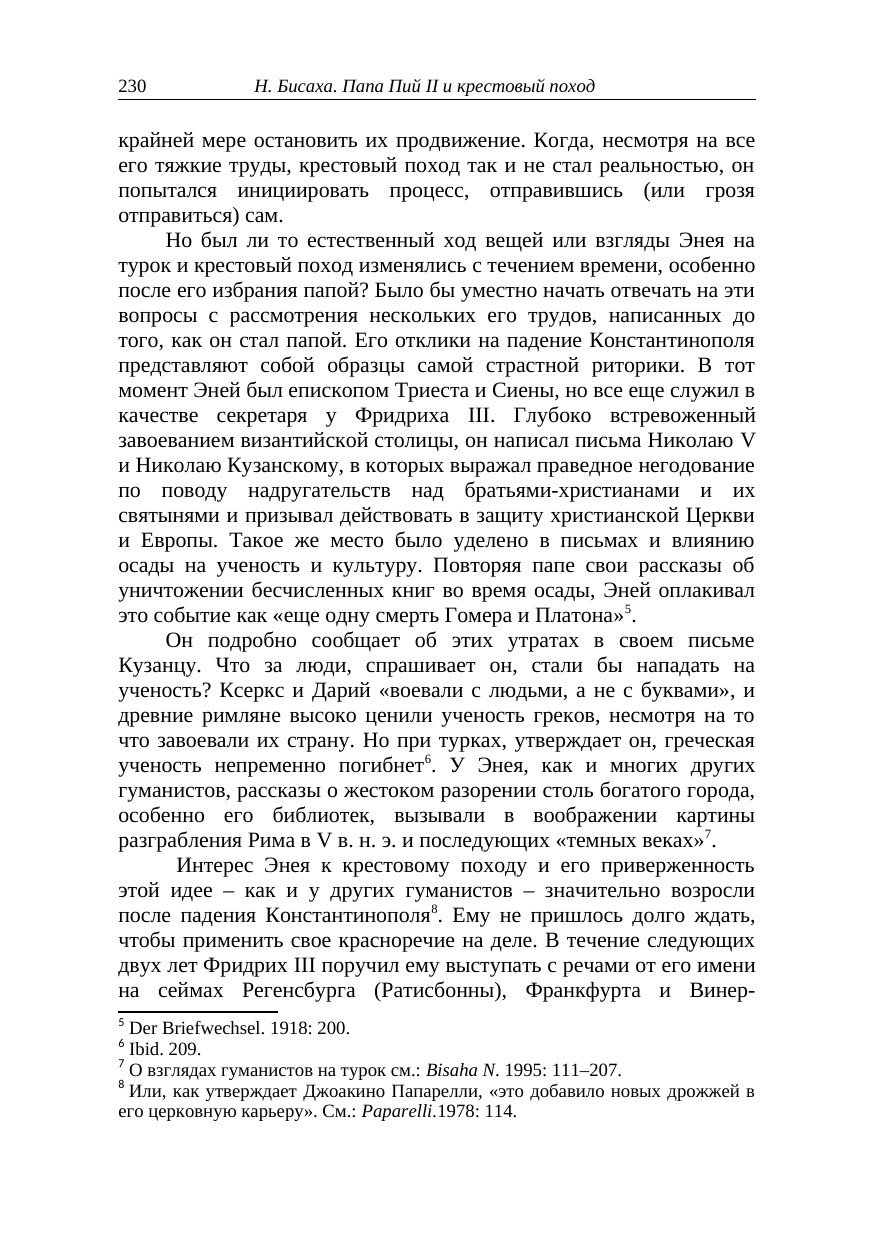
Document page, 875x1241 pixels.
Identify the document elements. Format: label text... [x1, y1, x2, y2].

text Но был ли то естественный ход вещей или взгляды Энея на турок и крестовый поход изменялись с течением времени, особенно после его избрания папой? Было бы уместно начать отвечать на эти вопросы с рассмотрения нескольких его трудов, написанных до того, как он стал папой. Его отклики на падение Константинополя представляют собой образцы самой страстной риторики. В тот момент Эней был епископом Триеста и Сиены, но все еще служил в качестве секретаря у Фридриха III. Глубоко встревоженный завоеванием византийской столицы, он написал письма Николаю V и Николаю Кузанскому, в которых выражал праведное негодование по поводу надругательств над братьями-христианами и их святынями и призывал действовать в защиту христианской Церкви и Европы. Такое же место было уделено в письмах и влиянию осады на ученость и культуру. Повторяя папе свои рассказы об уничтожении бесчисленных книг во время осады, Эней оплакивал это событие как «еще одну смерть Гомера и Платона». [118, 228, 756, 628]
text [118, 128, 756, 228]
text Он подробно сообщает об этих утратах в своем письме Кузанцу. Что за люди, спрашивает он, стали бы нападать на ученость? Ксеркс и Дарий «воевали с людьми, а не с буквами», и древние римляне высоко ценили ученость греков, несмотря на то что завоевали их страну. Но при турках, утверждает он, греческая ученость непременно погибнет. У Энея, как и многих других гуманистов, рассказы о жестоком разорении столь богатого города, особенно его библиотек, вызывали в воображении картины разграбления Рима в V в. н. э. и последующих «темных веках». [118, 628, 756, 853]
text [118, 853, 756, 1003]
